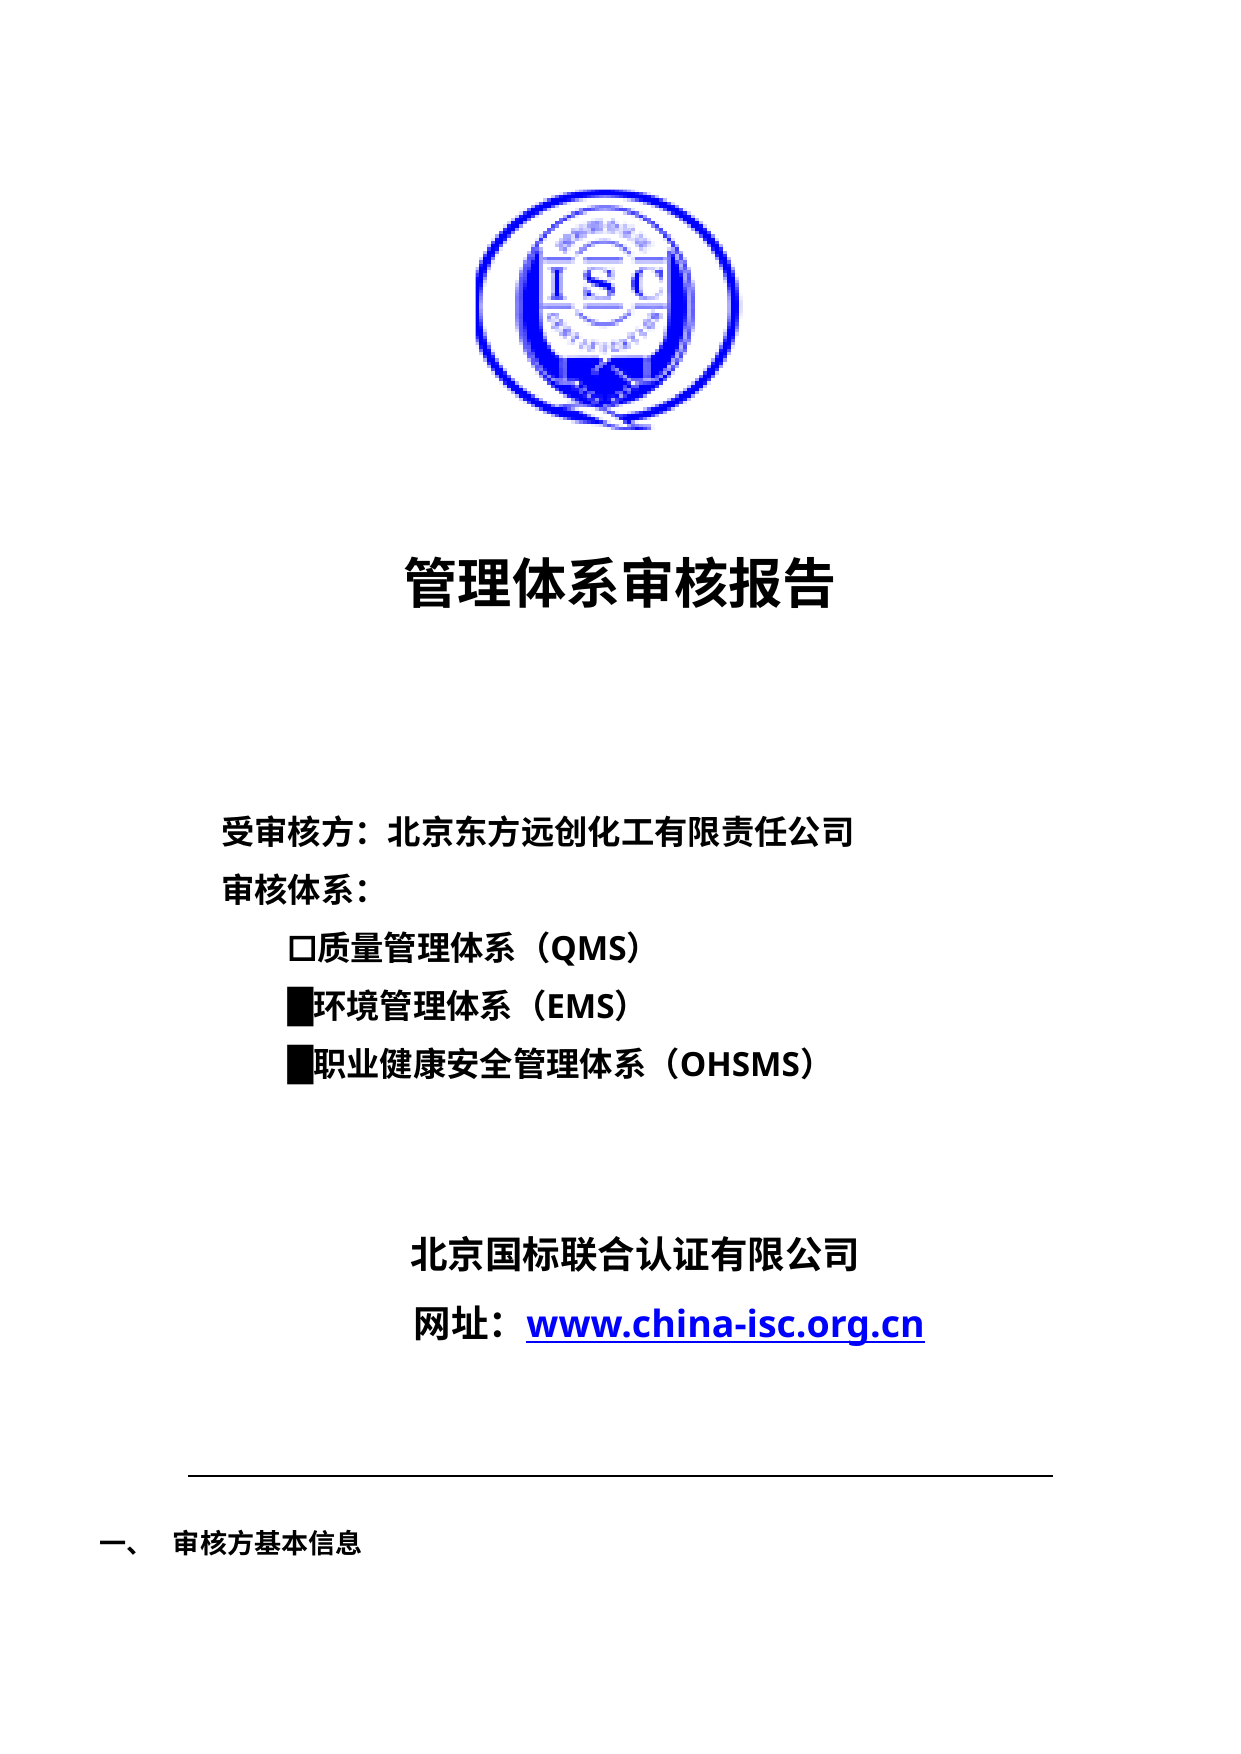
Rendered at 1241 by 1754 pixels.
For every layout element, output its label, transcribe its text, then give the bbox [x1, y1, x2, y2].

text 质量管理体系（QMS） [187, 922, 1053, 970]
text 北京国标联合认证有限公司 [187, 1225, 1053, 1279]
text 审核体系： [187, 864, 1053, 912]
text █环境管理体系（EMS） [187, 980, 1053, 1028]
text █职业健康安全管理体系（OHSMS） [187, 1038, 1053, 1086]
text 受审核方：北京东方远创化工有限责任公司 [187, 806, 1053, 854]
text 网址：www.china-isc.org.cn [187, 1289, 1053, 1354]
picture [471, 189, 747, 428]
text 管理体系审核报告 [187, 541, 1053, 619]
list 审核方基本信息 [99, 1509, 1053, 1574]
